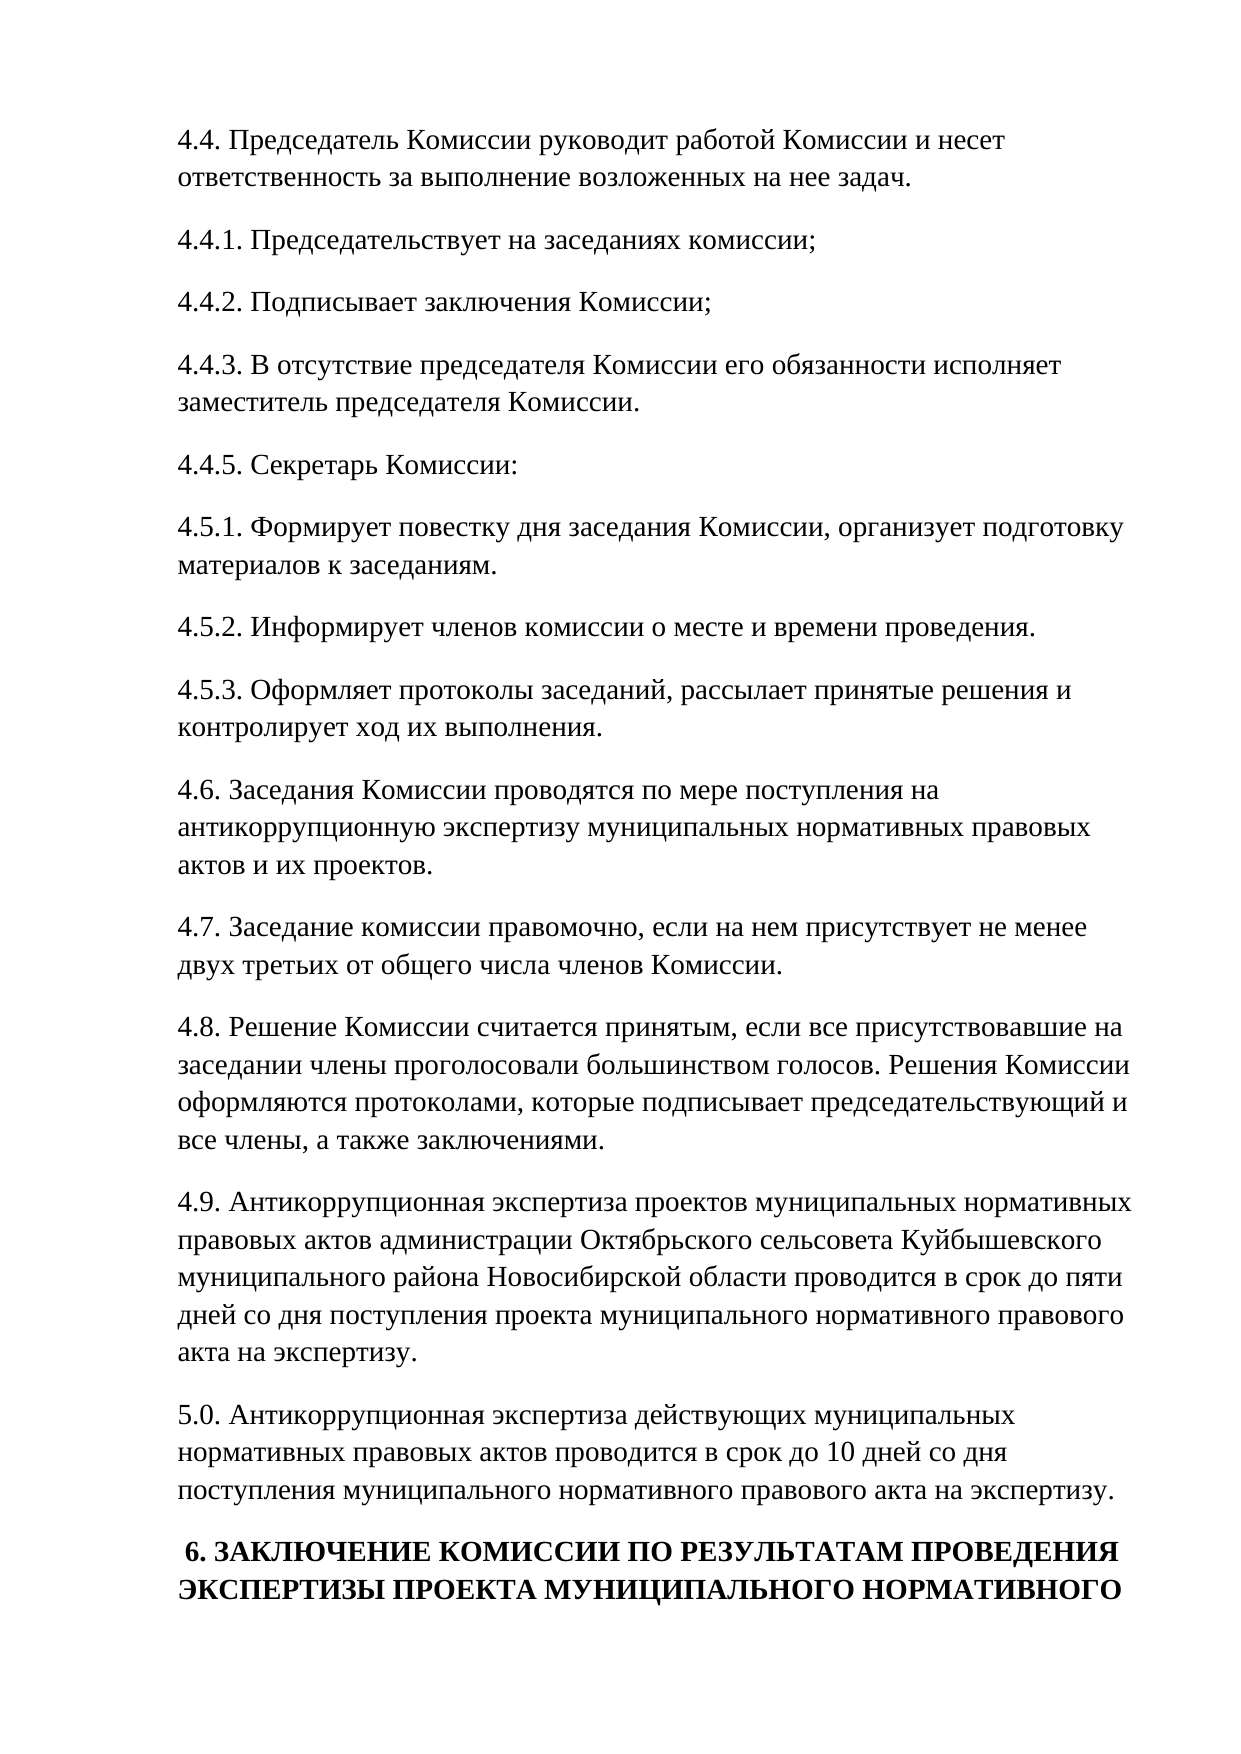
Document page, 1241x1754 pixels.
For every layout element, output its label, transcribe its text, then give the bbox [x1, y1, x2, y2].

text 4.5.2. Информирует членов комиссии о месте и времени проведения. [177, 606, 1152, 643]
text 4.4. Председатель Комиссии руководит работой Комиссии и несет ответственность за выполнение возложенных на нее задач. [177, 118, 1152, 193]
text 4.4.5. Секретарь Комиссии: [177, 443, 1152, 481]
text 4.7. Заседание комиссии правомочно, если на нем присутствует не менее двух третьих от общего числа членов Комиссии. [177, 906, 1152, 981]
text 4.8. Решение Комиссии считается принятым, если все присутствовавшие на заседании члены проголосовали большинством голосов. Решения Комиссии оформляются протоколами, которые подписывает председательствующий и все члены, а также заключениями. [177, 1006, 1152, 1156]
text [177, 1531, 1152, 1606]
text 4.5.3. Оформляет протоколы заседаний, рассылает принятые решения и контролирует ход их выполнения. [177, 668, 1152, 743]
text 4.4.1. Председательствует на заседаниях комиссии; [177, 218, 1152, 256]
text 4.9. Антикоррупционная экспертиза проектов муниципальных нормативных правовых актов администрации Октябрьского сельсовета Куйбышевского муниципального района Новосибирской области проводится в срок до пяти дней со дня поступления проекта муниципального нормативного правового акта на экспертизу. [177, 1181, 1152, 1368]
text 4.4.2. Подписывает заключения Комиссии; [177, 281, 1152, 318]
text 5.0. Антикоррупционная экспертиза действующих муниципальных нормативных правовых актов проводится в срок до 10 дней со дня поступления муниципального нормативного правового акта на экспертизу. [177, 1393, 1152, 1506]
text 4.5.1. Формирует повестку дня заседания Комиссии, организует подготовку материалов к заседаниям. [177, 506, 1152, 581]
text 4.6. Заседания Комиссии проводятся по мере поступления на антикоррупционную экспертизу муниципальных нормативных правовых актов и их проектов. [177, 768, 1152, 881]
text 4.4.3. В отсутствие председателя Комиссии его обязанности исполняет заместитель председателя Комиссии. [177, 343, 1152, 418]
